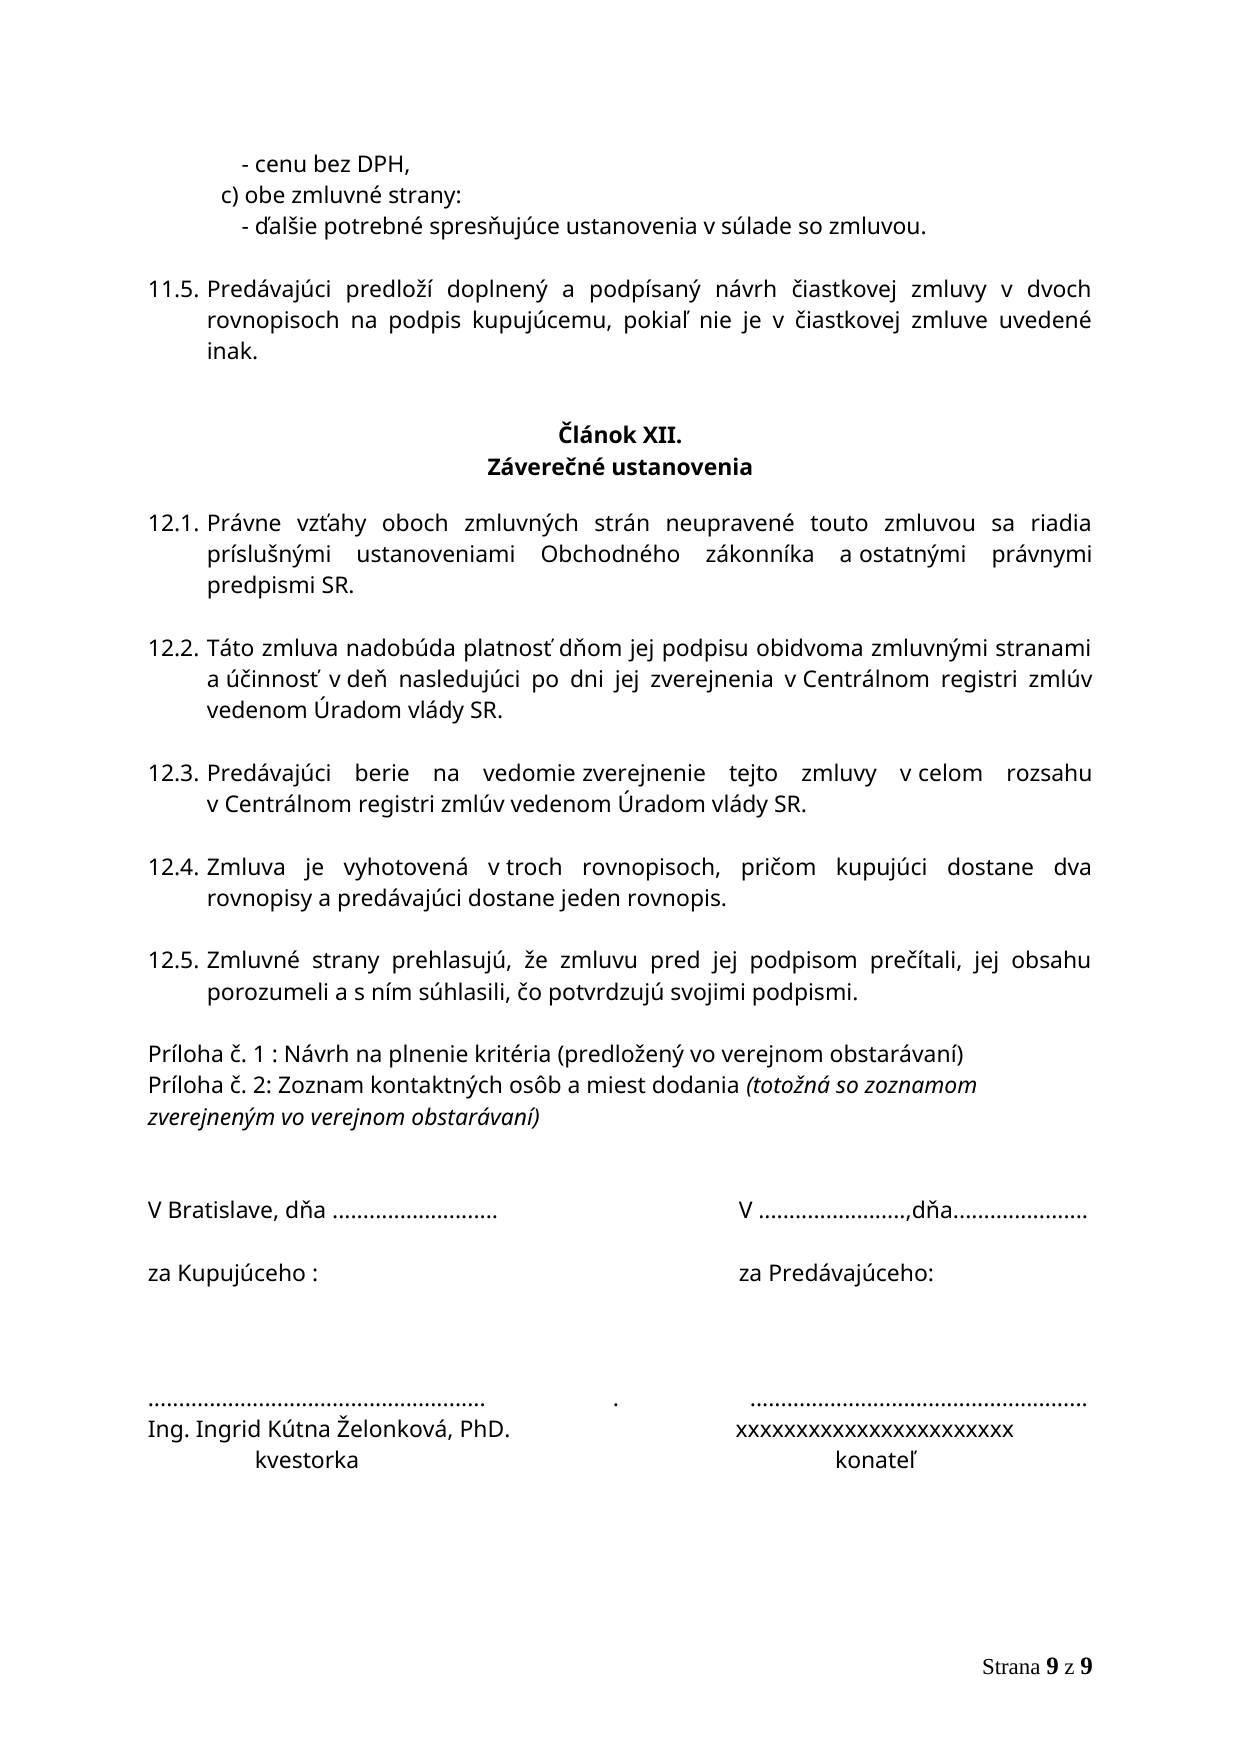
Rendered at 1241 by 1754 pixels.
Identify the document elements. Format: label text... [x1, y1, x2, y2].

text konateľ [657, 1444, 1093, 1476]
text za Kupujúceho : za Predávajúceho: [148, 1257, 1093, 1288]
text V Bratislave, dňa ........................... V ........................,dňa...................... [148, 1194, 1093, 1226]
list Zmluvné strany prehlasujú, že zmluvu pred jej podpisom prečítali, jej obsahu porozumeli a s ním súhlasili, čo potvrdzujú svojimi podpismi. [148, 944, 1093, 1007]
text Príloha č. 2: Zoznam kontaktných osôb a miest dodania (totožná so zoznamom zverejneným vo verejnom obstarávaní) [148, 1069, 1093, 1132]
text c) obe zmluvné strany: [148, 179, 1093, 210]
text xxxxxxxxxxxxxxxxxxxxxxx [657, 1413, 1093, 1444]
text kvestorka [148, 1444, 583, 1476]
list Právne vzťahy oboch zmluvných strán neupravené touto zmluvou sa riadia príslušnými ustanoveniami Obchodného zákonníka a ostatnými právnymi predpismi SR. [148, 507, 1093, 601]
list Predávajúci predloží doplnený a podpísaný návrh čiastkovej zmluvy v dvoch rovnopisoch na podpis kupujúcemu, pokiaľ nie je v čiastkovej zmluve uvedené inak. [148, 273, 1093, 366]
text ....................................................... [148, 1382, 583, 1413]
text . ....................................................... [620, 1382, 1093, 1413]
text - cenu bez DPH, [148, 148, 1093, 179]
list Táto zmluva nadobúda platnosť dňom jej podpisu obidvoma zmluvnými stranami a účinnosť v deň nasledujúci po dni jej zverejnenia v Centrálnom registri zmlúv vedenom Úradom vlády SR. [148, 632, 1093, 726]
text Ing. Ingrid Kútna Želonková, PhD. [148, 1413, 583, 1444]
list Predávajúci berie na vedomie zverejnenie tejto zmluvy v celom rozsahu v Centrálnom registri zmlúv vedenom Úradom vlády SR. [148, 757, 1093, 819]
subtitle Článok XII. Záverečné ustanovenia [148, 419, 1093, 482]
text - ďalšie potrebné spresňujúce ustanovenia v súlade so zmluvou. [148, 210, 1093, 241]
list Zmluva je vyhotovená v troch rovnopisoch, pričom kupujúci dostane dva rovnopisy a predávajúci dostane jeden rovnopis. [148, 851, 1093, 913]
text Príloha č. 1 : Návrh na plnenie kritéria (predložený vo verejnom obstarávaní) [148, 1038, 1093, 1069]
